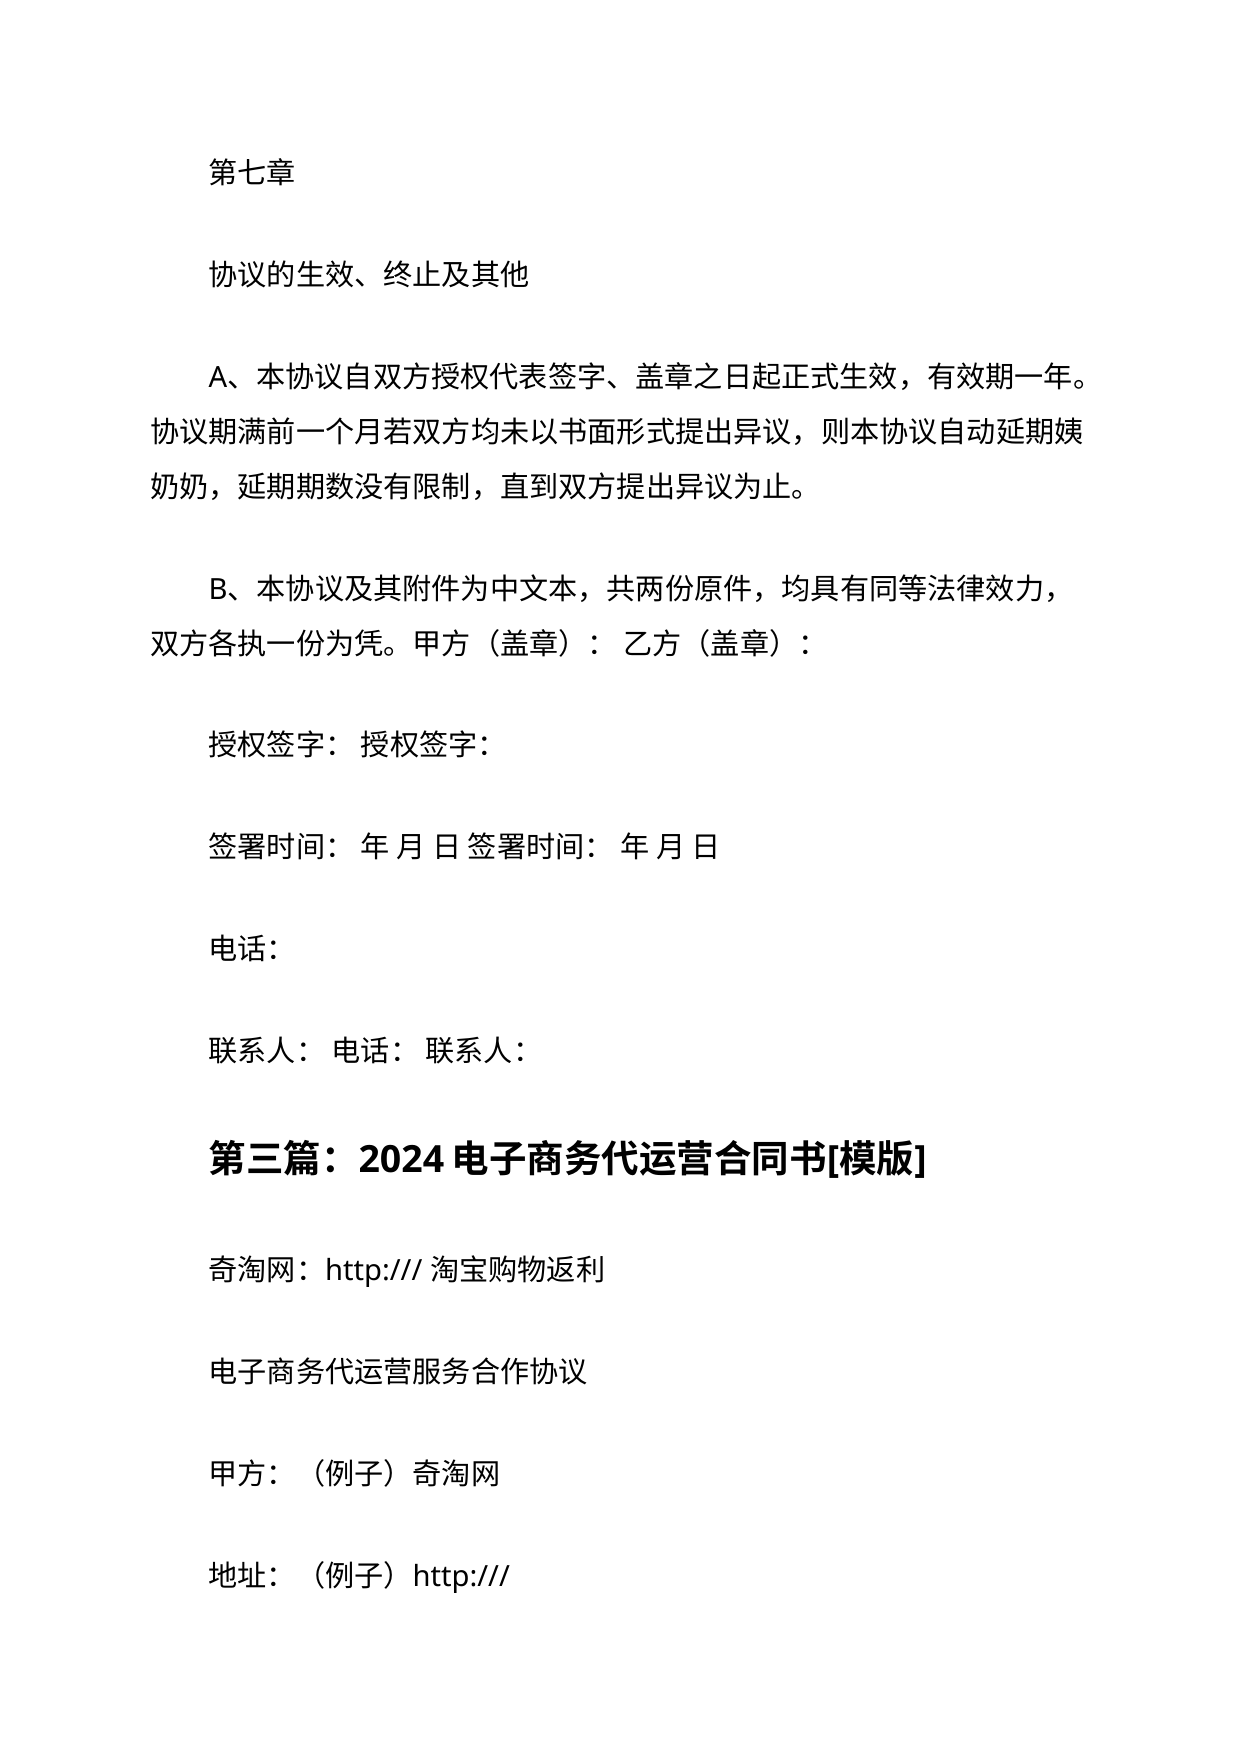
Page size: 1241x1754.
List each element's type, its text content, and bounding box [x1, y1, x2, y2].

text 地址：（例子）http:/// [150, 1552, 1090, 1594]
text 第三篇：2024电子商务代运营合同书[模版] [150, 1129, 1090, 1183]
text 甲方：（例子）奇淘网 [150, 1450, 1090, 1493]
text 授权签字： 授权签字： [150, 722, 1090, 764]
text B、本协议及其附件为中文本，共两份原件，均具有同等法律效力，双方各执一份为凭。甲方（盖章）： 乙方（盖章）： [150, 565, 1090, 662]
text 奇淘网：http:/// 淘宝购物返利 [150, 1247, 1090, 1289]
text 电话： [150, 926, 1090, 968]
text 第七章 [150, 150, 1090, 192]
text 协议的生效、终止及其他 [150, 252, 1090, 294]
text 签署时间： 年 月 日 签署时间： 年 月 日 [150, 824, 1090, 866]
text 电子商务代运营服务合作协议 [150, 1349, 1090, 1391]
text 联系人： 电话： 联系人： [150, 1027, 1090, 1069]
text A、本协议自双方授权代表签字、盖章之日起正式生效，有效期一年。协议期满前一个月若双方均未以书面形式提出异议，则本协议自动延期姨奶奶，延期期数没有限制，直到双方提出异议为止。 [150, 353, 1090, 506]
